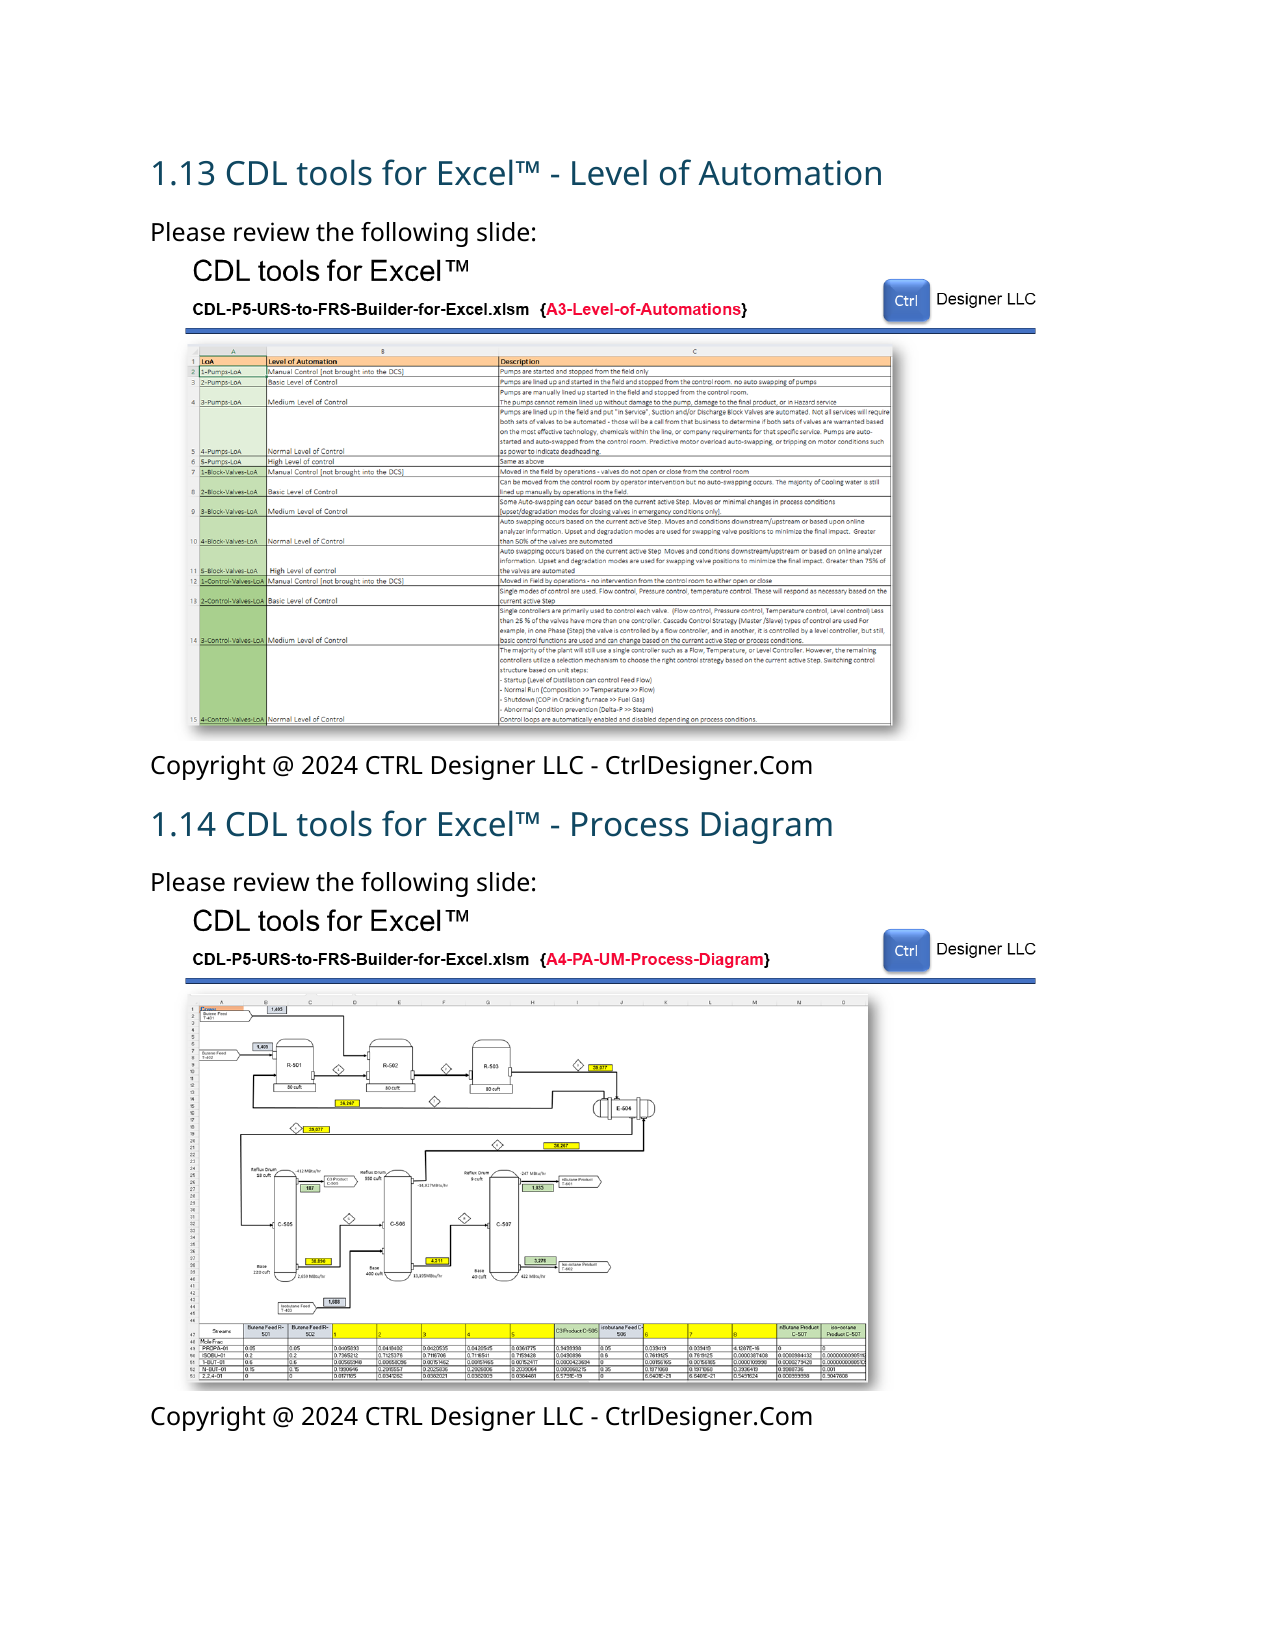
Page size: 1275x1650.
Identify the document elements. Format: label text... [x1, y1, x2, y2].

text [150, 865, 1125, 1432]
subtitle 1.14 CDL tools for Excel™ - Process Diagram [150, 801, 1125, 846]
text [150, 214, 1125, 782]
subtitle 1.13 CDL tools for Excel™ - Level of Automation [150, 150, 1125, 195]
picture [168, 248, 1044, 741]
picture [168, 898, 1044, 1391]
